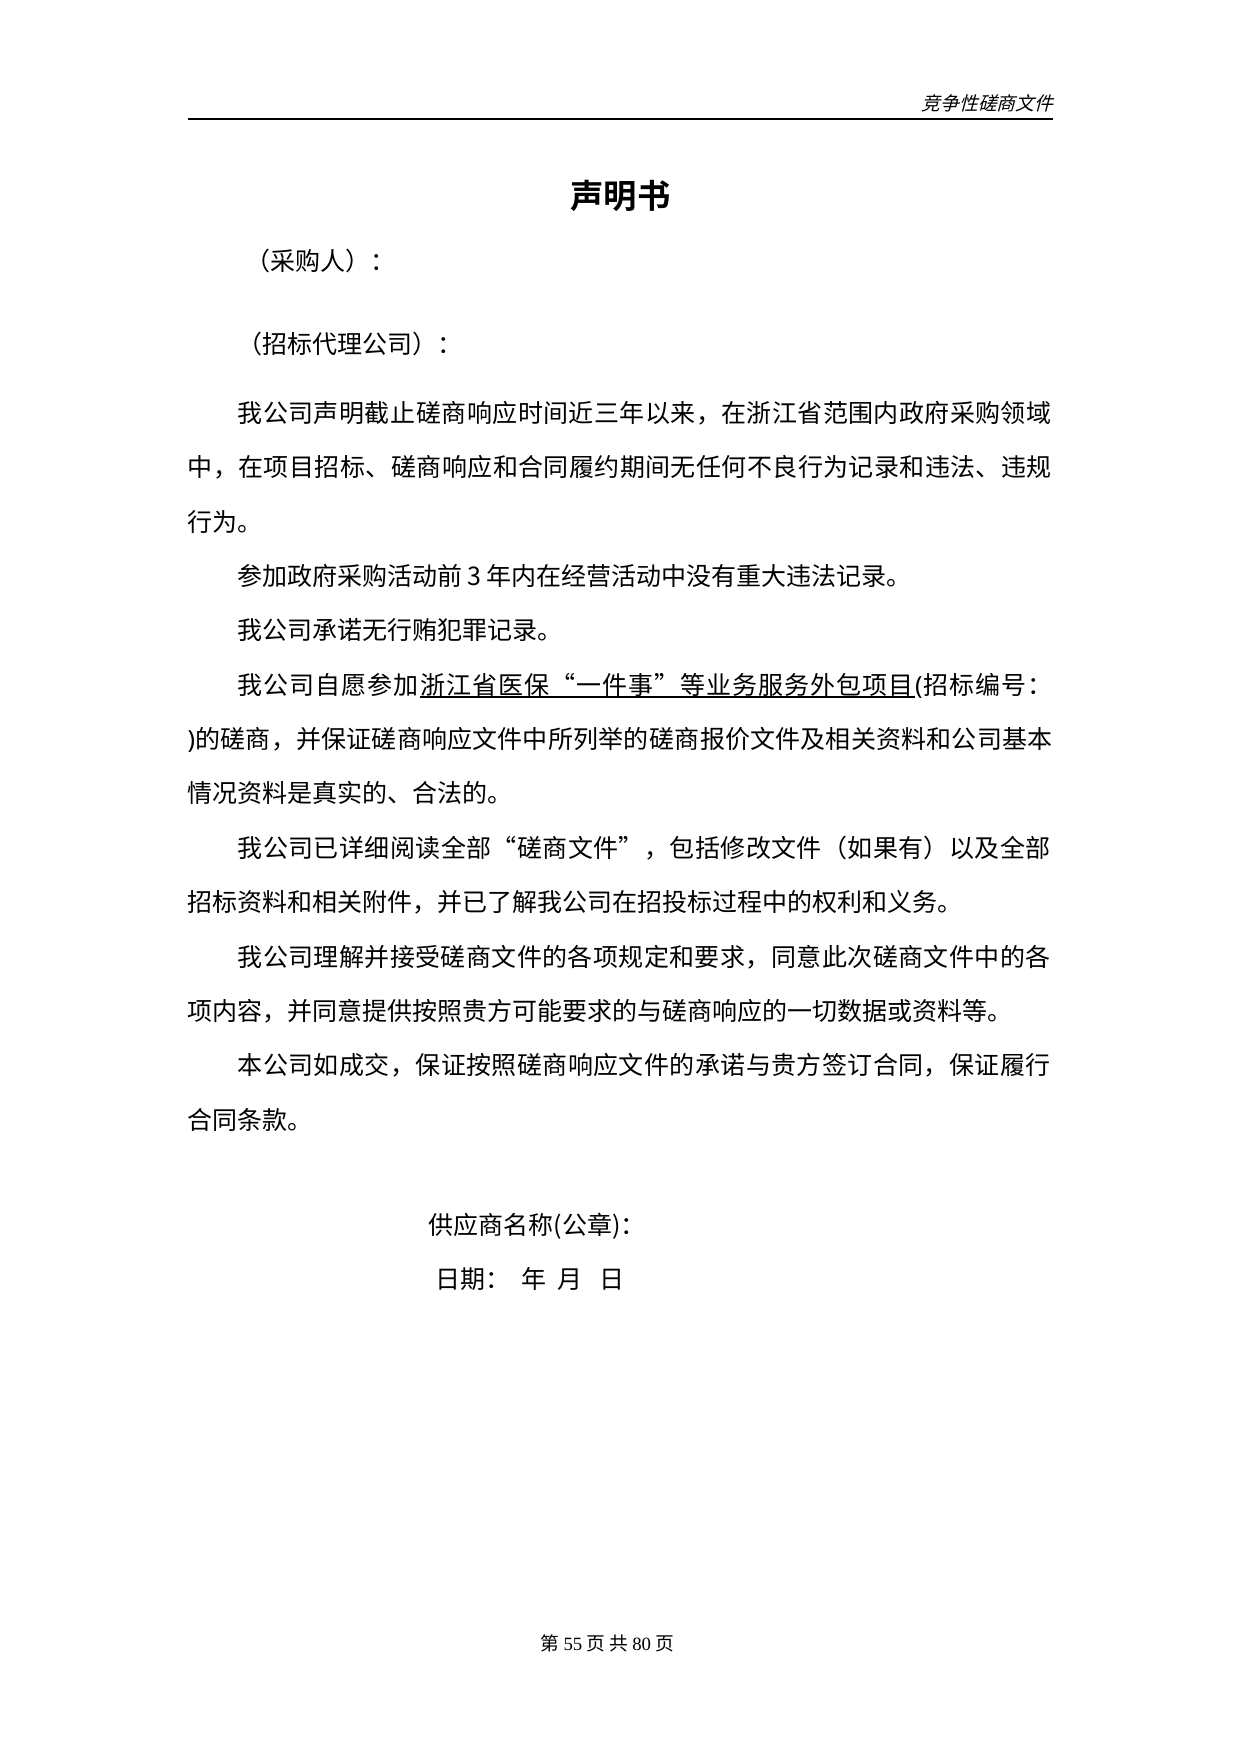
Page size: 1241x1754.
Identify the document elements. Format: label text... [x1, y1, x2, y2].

text 我公司已详细阅读全部“磋商文件”，包括修改文件（如果有）以及全部招标资料和相关附件，并已了解我公司在招投标过程中的权利和义务。 [187, 828, 1053, 919]
text （采购人）： [187, 227, 1053, 292]
text 参加政府采购活动前3年内在经营活动中没有重大违法记录。 [187, 556, 1053, 593]
text 我公司自愿参加浙江省医保“一件事”等业务服务外包项目(招标编号： )的磋商，并保证磋商响应文件中所列举的磋商报价文件及相关资料和公司基本情况资料是真实的、合法的。 [187, 665, 1053, 810]
text （招标代理公司）： [187, 310, 1053, 375]
text 本公司如成交，保证按照磋商响应文件的承诺与贵方签订合同，保证履行合同条款。 [187, 1046, 1053, 1136]
text 我公司声明截止磋商响应时间近三年以来，在浙江省范围内政府采购领域中，在项目招标、磋商响应和合同履约期间无任何不良行为记录和违法、违规行为。 [187, 393, 1053, 538]
text 供应商名称(公章)： [187, 1206, 1053, 1242]
text 日期： 年 月 日 [187, 1260, 1053, 1296]
text 声明书 [187, 162, 1053, 227]
text 我公司承诺无行贿犯罪记录。 [187, 611, 1053, 647]
text 我公司理解并接受磋商文件的各项规定和要求，同意此次磋商文件中的各项内容，并同意提供按照贵方可能要求的与磋商响应的一切数据或资料等。 [187, 937, 1053, 1028]
